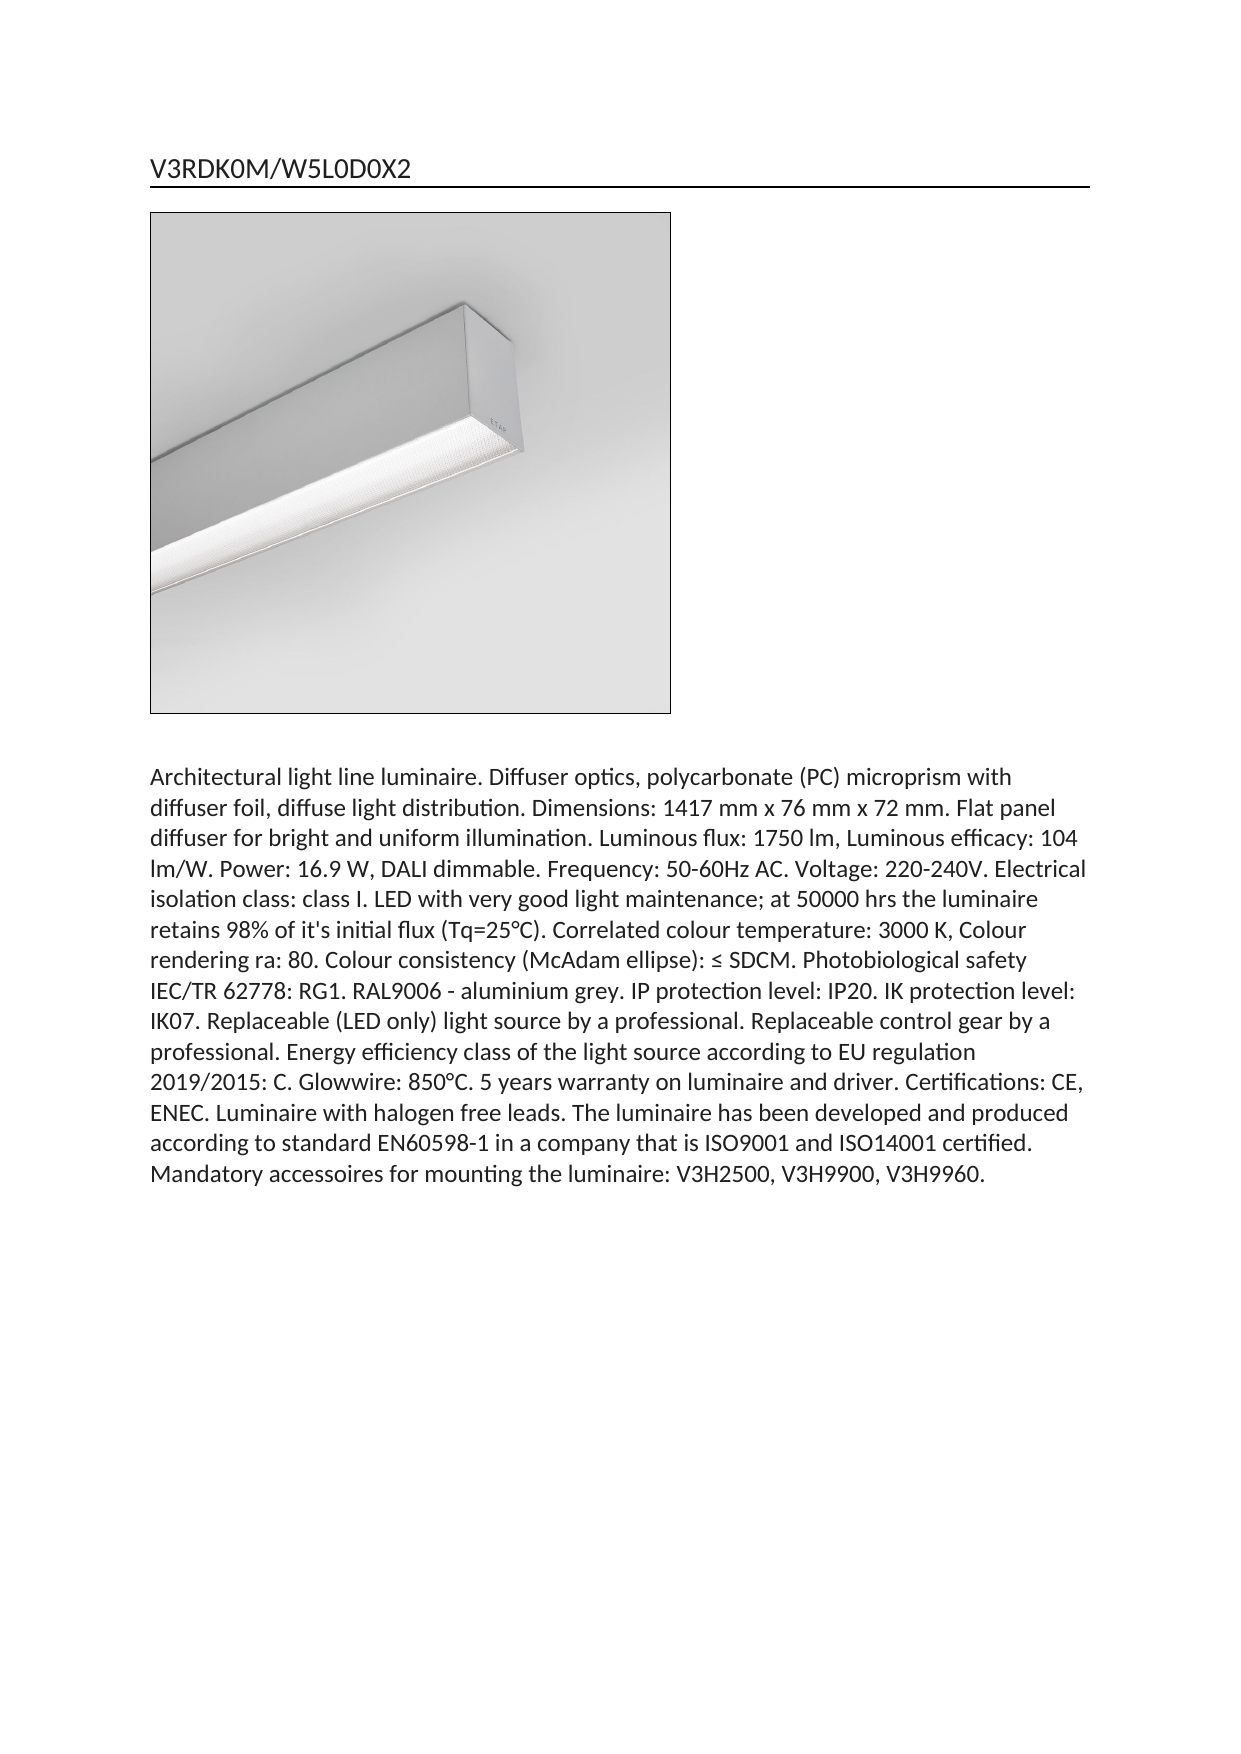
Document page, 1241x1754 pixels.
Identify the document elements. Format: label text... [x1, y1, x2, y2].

picture [151, 213, 670, 713]
text Architectural light line luminaire. Diffuser optics, polycarbonate (PC) microprism with diffuser foil, diffuse light distribution. Dimensions: 1417 mm x 76 mm x 72 mm. Flat panel diffuser for bright and uniform illumination. Luminous flux: 1750 lm, Luminous efficacy: 104 lm/W. Power: 16.9 W, DALI dimmable. Frequency: 50-60Hz AC. Voltage: 220-240V. Electrical isolation class: class I. LED with very good light maintenance; at 50000 hrs the luminaire retains 98% of it's initial flux (Tq=25°C). Correlated colour temperature: 3000 K, Colour rendering ra: 80. Colour consistency (McAdam ellipse): ≤ SDCM. Photobiological safety IEC/TR 62778: RG1. RAL9006 - aluminium grey. IP protection level: IP20. IK protection level: IK07. Replaceable (LED only) light source by a professional. Replaceable control gear by a professional. Energy efficiency class of the light source according to EU regulation 2019/2015: C. Glowwire: 850°C. 5 years warranty on luminaire and driver. Certifications: CE, ENEC. Luminaire with halogen free leads. The luminaire has been developed and produced according to standard EN60598-1 in a company that is ISO9001 and ISO14001 certified. Mandatory accessoires for mounting the luminaire: V3H2500, V3H9900, V3H9960. [150, 761, 1090, 1189]
text V3RDK0M/W5L0D0X2 [150, 150, 1090, 186]
